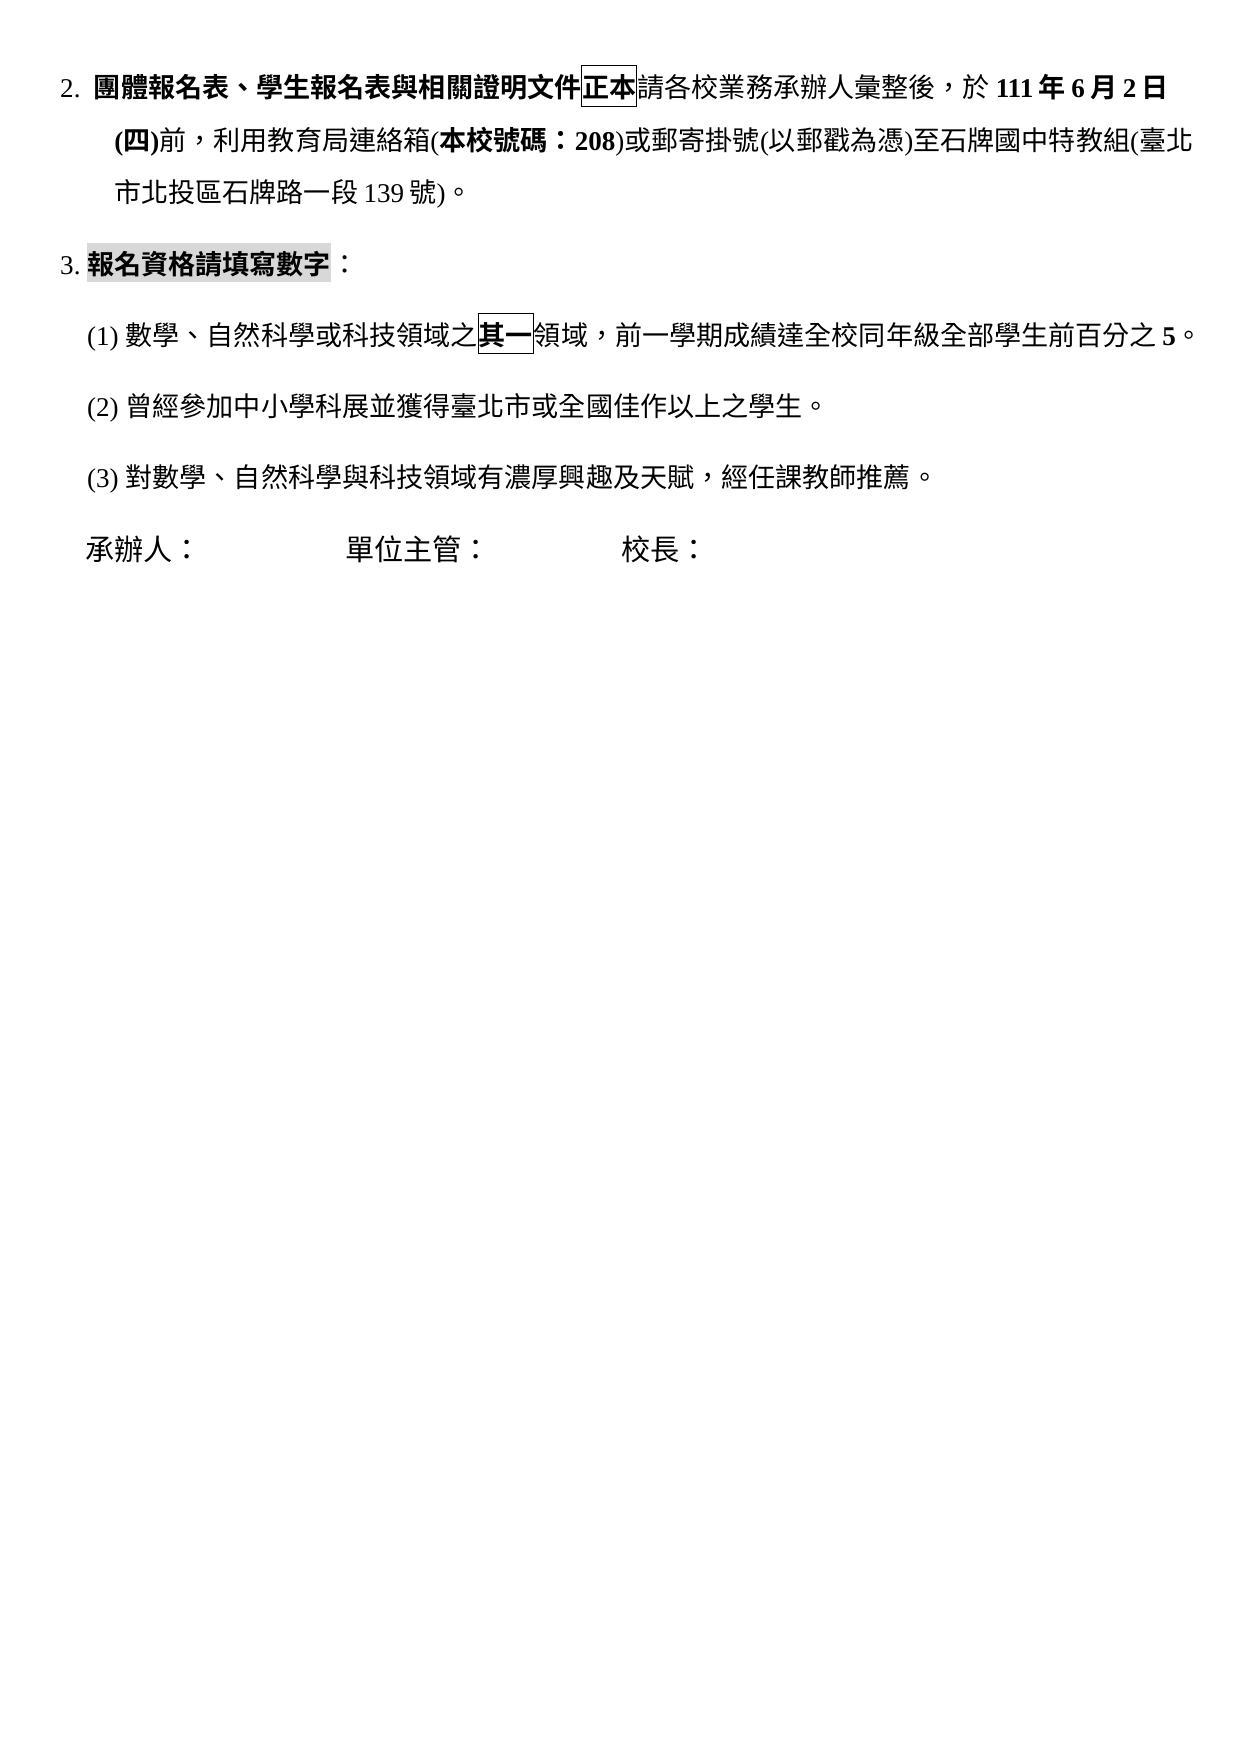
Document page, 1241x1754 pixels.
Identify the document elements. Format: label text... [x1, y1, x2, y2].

text 承辦人： 單位主管： 校長： [85, 521, 1211, 574]
text 2. 團體報名表、學生報名表與相關證明文件正本請各校業務承辦人彙整後，於 111年6月2日(四)前，利用教育局連絡箱(本校號碼：208)或郵寄掛號(以郵戳為憑)至石牌國中特教組(臺北市北投區石牌路一段139號)。 [60, 60, 1211, 217]
text 3. 報名資格請填寫數字： [60, 236, 1211, 289]
text (3) 對數學、自然科學與科技領域有濃厚興趣及天賦，經任課教師推薦。 [60, 450, 1211, 502]
text (2) 曾經參加中小學科展並獲得臺北市或全國佳作以上之學生。 [60, 379, 1211, 431]
text (1) 數學、自然科學或科技領域之其一領域，前一學期成績達全校同年級全部學生前百分之5。 [60, 307, 1211, 360]
